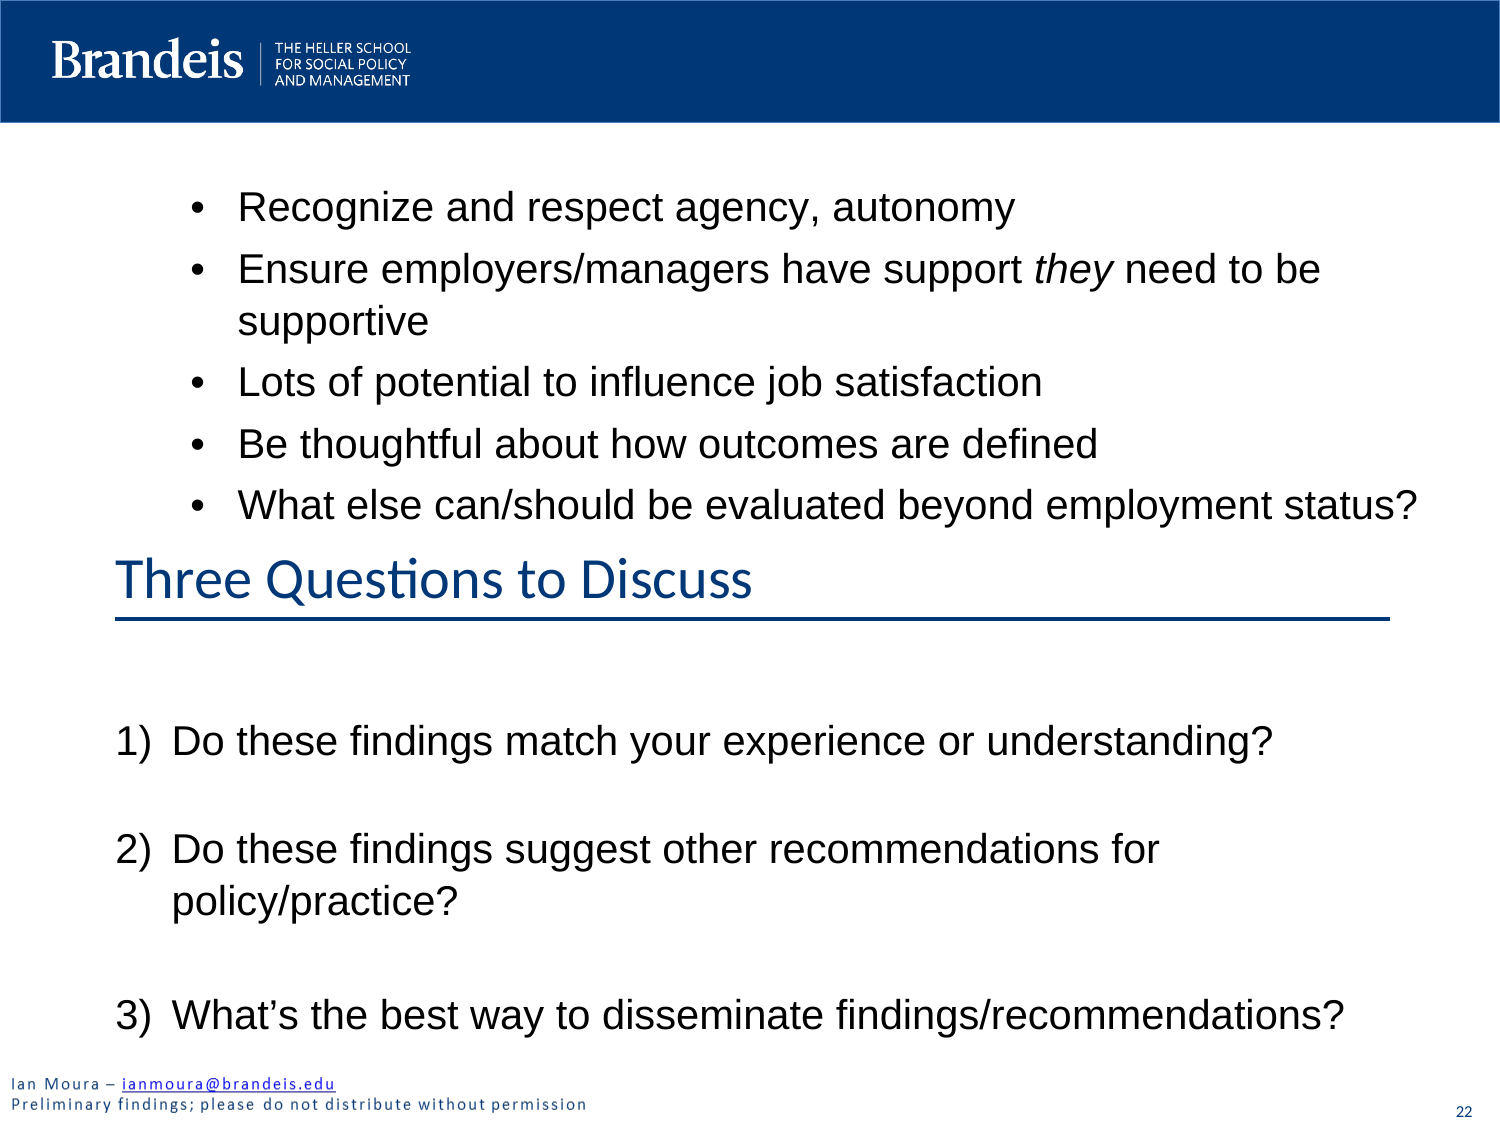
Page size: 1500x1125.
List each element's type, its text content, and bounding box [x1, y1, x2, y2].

list Do these findings match your experience or understanding? [115, 716, 1443, 764]
list Do these findings suggest other recommendations for policy/practice? [115, 824, 1443, 924]
list Be thoughtful about how outcomes are defined [190, 419, 1443, 467]
list Recognize and respect agency, autonomy [190, 183, 1443, 231]
list What’s the best way to disseminate findings/recommendations? [115, 990, 1443, 1038]
list Lots of potential to influence job satisfaction [190, 358, 1443, 406]
picture [40, 27, 423, 95]
picture [0, 1069, 609, 1125]
list What else can/should be evaluated beyond employment status? [190, 481, 1443, 529]
subtitle Three Questions to Discuss [115, 542, 1443, 613]
list Ensure employers/managers have support they need to be supportive [190, 244, 1443, 344]
